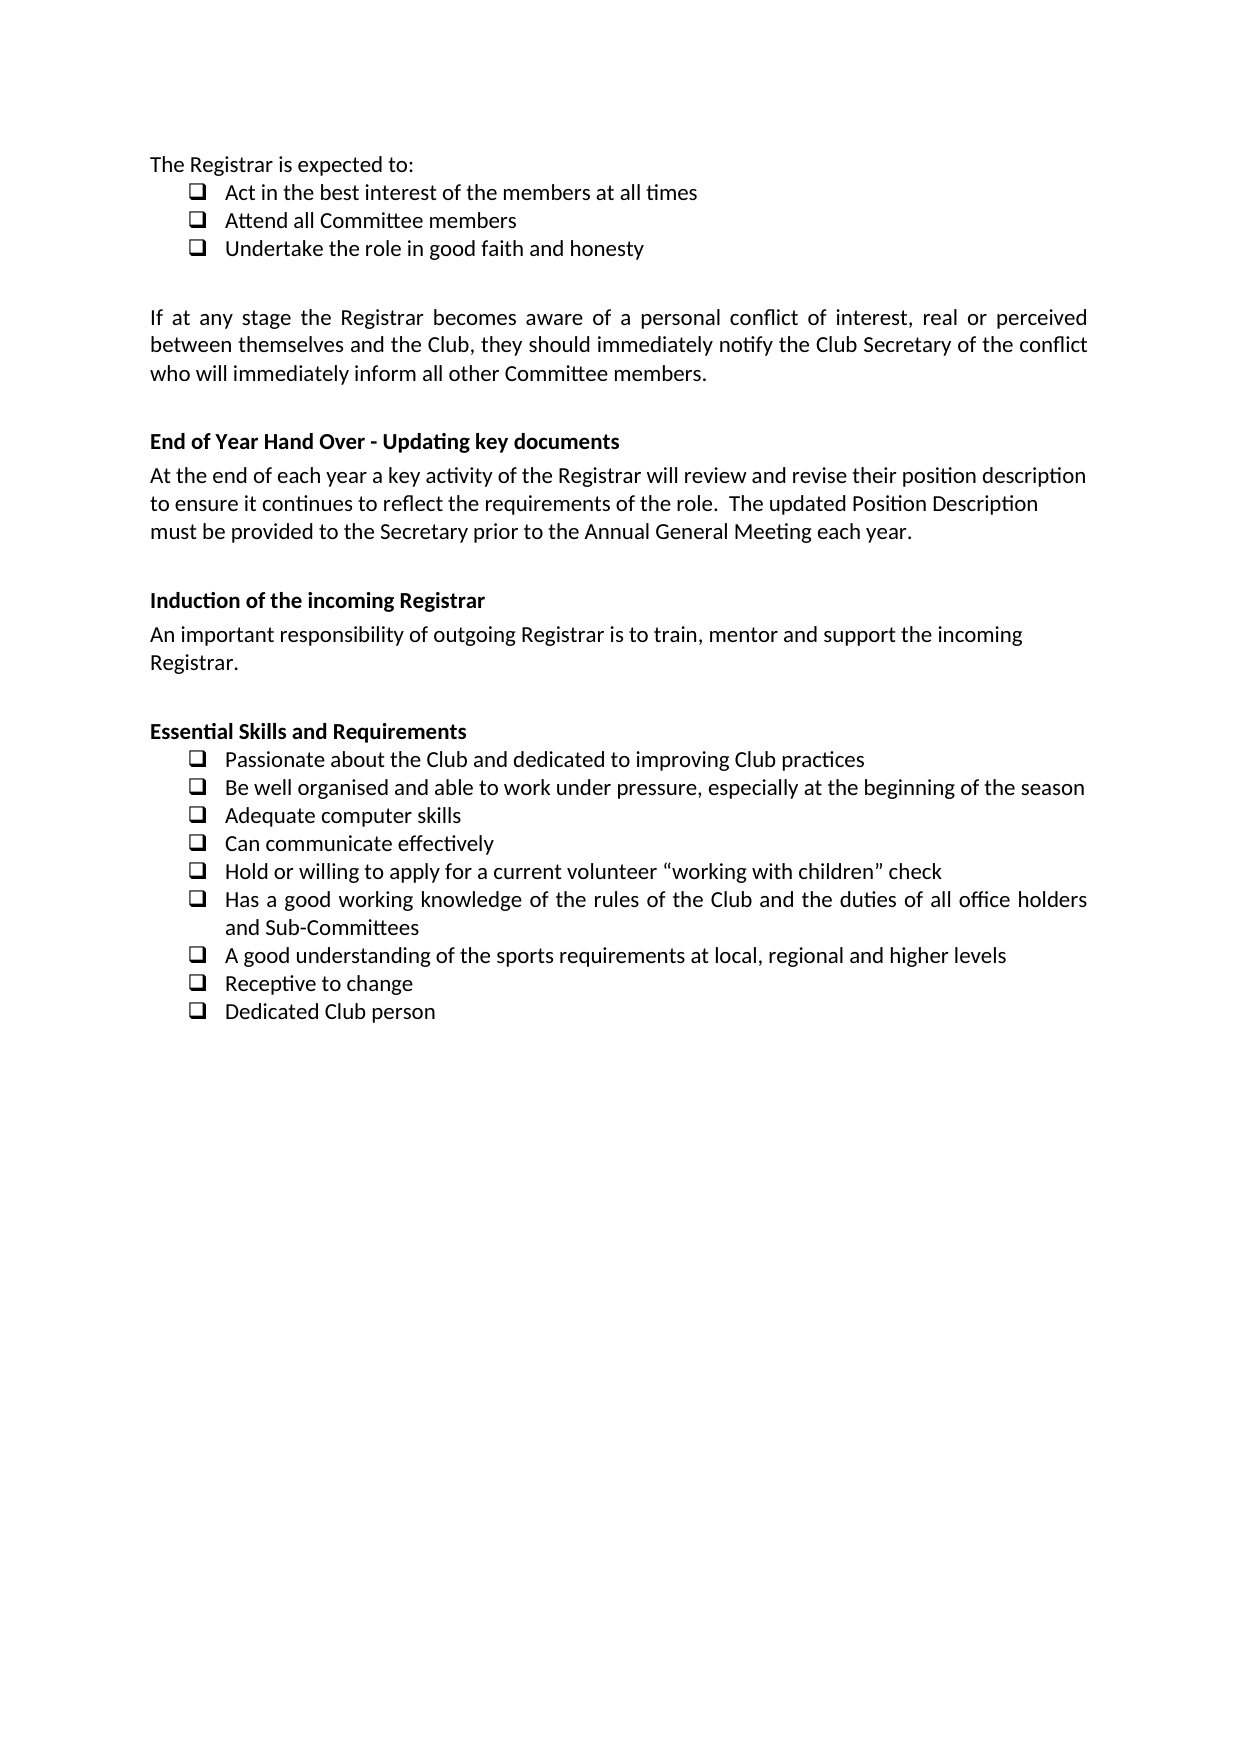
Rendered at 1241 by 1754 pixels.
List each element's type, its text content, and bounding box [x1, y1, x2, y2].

list Hold or willing to apply for a current volunteer “working with children” check [187, 857, 1090, 885]
text An important responsibility of outgoing Registrar is to train, mentor and support the incoming Registrar. [150, 620, 1090, 676]
list Attend all Committee members [187, 206, 1090, 234]
text End of Year Hand Over - Updating key documents [150, 427, 1090, 455]
list Be well organised and able to work under pressure, especially at the beginning of the season [187, 773, 1090, 801]
text At the end of each year a key activity of the Registrar will review and revise their position description to ensure it continues to reflect the requirements of the role. The updated Position Description must be provided to the Secretary prior to the Annual General Meeting each year. [150, 461, 1090, 546]
list Act in the best interest of the members at all times [187, 178, 1090, 206]
text If at any stage the Registrar becomes aware of a personal conflict of interest, real or perceived between themselves and the Club, they should immediately notify the Club Secretary of the conflict who will immediately inform all other Committee members. [150, 303, 1090, 387]
text The Registrar is expected to: [150, 150, 1090, 178]
list Has a good working knowledge of the rules of the Club and the duties of all office holders and Sub-Committees [187, 885, 1090, 941]
text Essential Skills and Requirements [150, 717, 1090, 745]
list Undertake the role in good faith and honesty [187, 234, 1090, 262]
list Adequate computer skills [187, 801, 1090, 829]
list Receptive to change [187, 969, 1090, 997]
text Induction of the incoming Registrar [150, 586, 1090, 614]
list A good understanding of the sports requirements at local, regional and higher levels [187, 941, 1090, 969]
list Passionate about the Club and dedicated to improving Club practices [187, 745, 1090, 773]
list Can communicate effectively [187, 829, 1090, 857]
list Dedicated Club person [187, 997, 1090, 1025]
